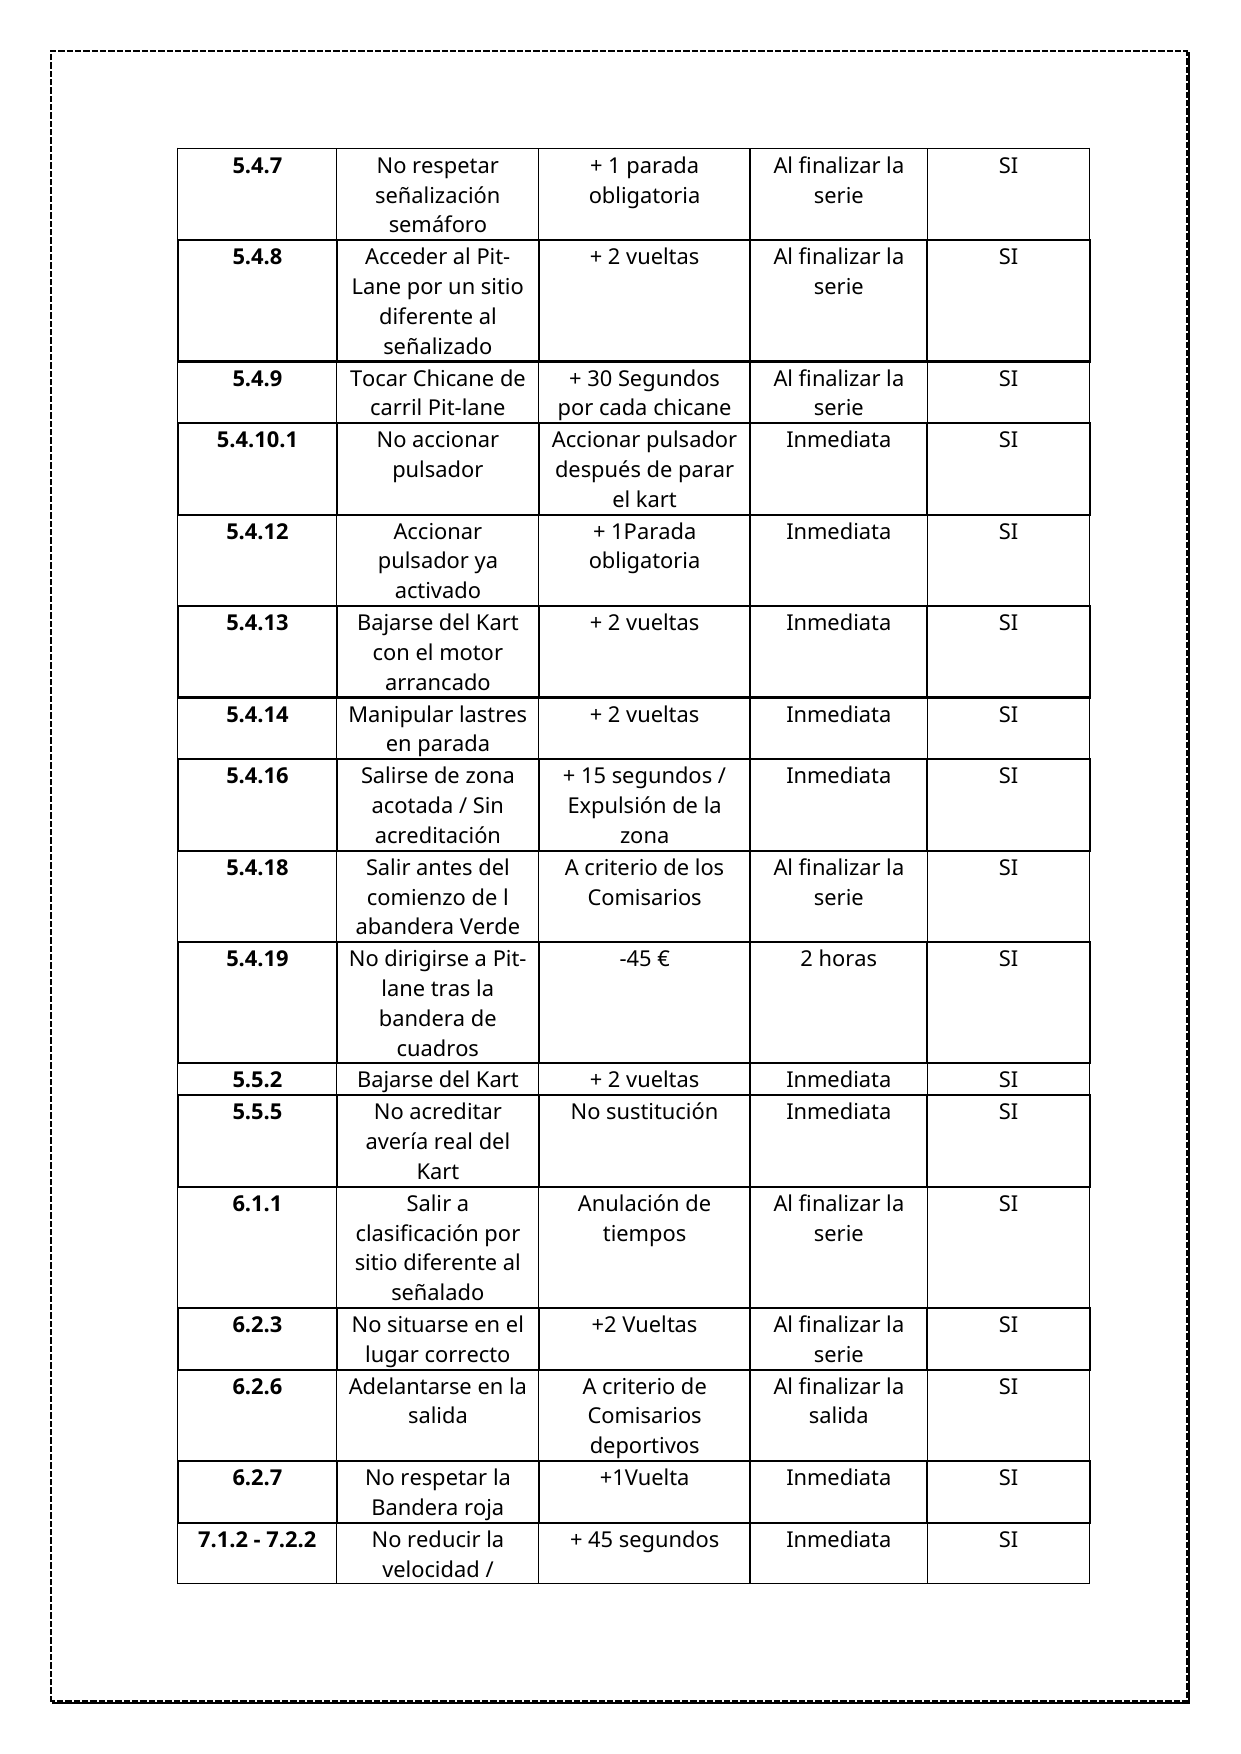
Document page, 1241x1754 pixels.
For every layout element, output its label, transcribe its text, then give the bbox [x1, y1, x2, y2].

table_cell Inmediata [751, 424, 926, 513]
table_cell Al finalizar la serie [751, 241, 926, 360]
table_cell 5.5.5 [179, 1096, 336, 1186]
table_cell Al finalizar la serie [751, 363, 927, 422]
table_cell + 2 vueltas [539, 1064, 749, 1094]
table_cell Salir antes del comienzo de l abandera Verde [337, 852, 538, 941]
table_cell Inmediata [751, 699, 927, 758]
table_cell 6.1.1 [178, 1188, 336, 1307]
table_cell Al finalizar la salida [751, 1371, 927, 1460]
table_cell SI [928, 1188, 1089, 1307]
table_cell + 2 vueltas [540, 607, 749, 696]
table_cell +2 Vueltas [540, 1309, 749, 1368]
table_cell Salir a clasificación por sitio diferente al señalado [337, 1188, 538, 1307]
table_cell + 45 segundos [539, 1524, 749, 1583]
table_cell Inmediata [751, 516, 927, 605]
table_cell SI [928, 1064, 1089, 1094]
table_cell 5.4.16 [179, 760, 336, 849]
table_cell SI [928, 852, 1089, 941]
table_cell 5.5.2 [178, 1064, 336, 1094]
table_cell 6.2.6 [178, 1371, 336, 1460]
table_cell 5.4.19 [179, 943, 336, 1062]
table_cell SI [928, 241, 1089, 360]
table_cell SI [928, 1524, 1089, 1583]
table_cell + 2 vueltas [540, 241, 749, 360]
table_cell SI [928, 607, 1089, 696]
table_cell SI [928, 424, 1089, 513]
table_cell 5.4.9 [178, 363, 336, 422]
table_cell Acceder al Pit-Lane por un sitio diferente al señalizado [338, 241, 538, 360]
table_cell +1Vuelta [540, 1462, 749, 1522]
table_cell SI [928, 943, 1089, 1062]
table_cell + 1 parada obligatoria [539, 149, 749, 239]
table_cell Inmediata [751, 607, 926, 696]
table_cell Accionar pulsador ya activado [337, 516, 538, 605]
table_cell Adelantarse en la salida [337, 1371, 538, 1460]
table_cell SI [928, 363, 1089, 422]
table_cell Al finalizar la serie [751, 1188, 927, 1307]
table_cell + 15 segundos / Expulsión de la zona [540, 760, 749, 849]
table_cell SI [928, 516, 1089, 605]
table_cell SI [928, 1371, 1089, 1460]
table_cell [751, 149, 927, 239]
table_cell 5.4.8 [179, 241, 336, 360]
table_cell Manipular lastres en parada [337, 699, 538, 758]
table_cell 5.4.18 [178, 852, 336, 941]
table_cell No sustitución [540, 1096, 749, 1186]
table_cell A criterio de los Comisarios [539, 852, 749, 941]
table_cell Anulación de tiempos [539, 1188, 749, 1307]
table_cell 6.2.3 [179, 1309, 336, 1368]
table_cell SI [928, 149, 1089, 239]
table_cell Bajarse del Kart [337, 1064, 538, 1094]
table_cell Inmediata [751, 1096, 926, 1186]
table_cell 6.2.7 [179, 1462, 336, 1522]
table_cell SI [928, 699, 1089, 758]
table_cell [337, 1524, 538, 1583]
table_cell Al finalizar la serie [751, 852, 927, 941]
table_cell 2 horas [751, 943, 926, 1062]
table_cell + 1Parada obligatoria [539, 516, 749, 605]
table_cell + 2 vueltas [539, 699, 749, 758]
table_cell SI [928, 1096, 1089, 1186]
table_cell Inmediata [751, 760, 926, 849]
table_cell -45 € [540, 943, 749, 1062]
table_cell Tocar Chicane de carril Pit-lane [337, 363, 538, 422]
table_cell Inmediata [751, 1524, 927, 1583]
table_cell 7.1.2 - 7.2.2 [178, 1524, 336, 1583]
table_cell 5.4.14 [178, 699, 336, 758]
table_cell 5.4.7 [178, 149, 336, 239]
table_cell 5.4.10.1 [179, 424, 336, 513]
table_cell SI [928, 1309, 1089, 1368]
table_cell 5.4.12 [178, 516, 336, 605]
table_cell Salirse de zona acotada / Sin acreditación [338, 760, 538, 849]
table_cell + 30 Segundos por cada chicane [539, 363, 749, 422]
table_cell No acreditar avería real del Kart [338, 1096, 538, 1186]
table_cell 5.4.13 [179, 607, 336, 696]
table_cell Al finalizar la serie [751, 1309, 926, 1368]
table_cell No situarse en el lugar correcto [338, 1309, 538, 1368]
table_cell Bajarse del Kart con el motor arrancado [338, 607, 538, 696]
table_cell Inmediata [751, 1064, 927, 1094]
table_cell SI [928, 1462, 1089, 1522]
table_cell Inmediata [751, 1462, 926, 1522]
table_cell Accionar pulsador después de parar el kart [540, 424, 749, 513]
table_cell No respetar la Bandera roja [338, 1462, 538, 1522]
table_cell A criterio de Comisarios deportivos [539, 1371, 749, 1460]
table_cell No dirigirse a Pit-lane tras la bandera de cuadros [338, 943, 538, 1062]
table_cell SI [928, 760, 1089, 849]
table_cell No accionar pulsador [338, 424, 538, 513]
table_cell No respetar señalización semáforo [337, 149, 538, 239]
